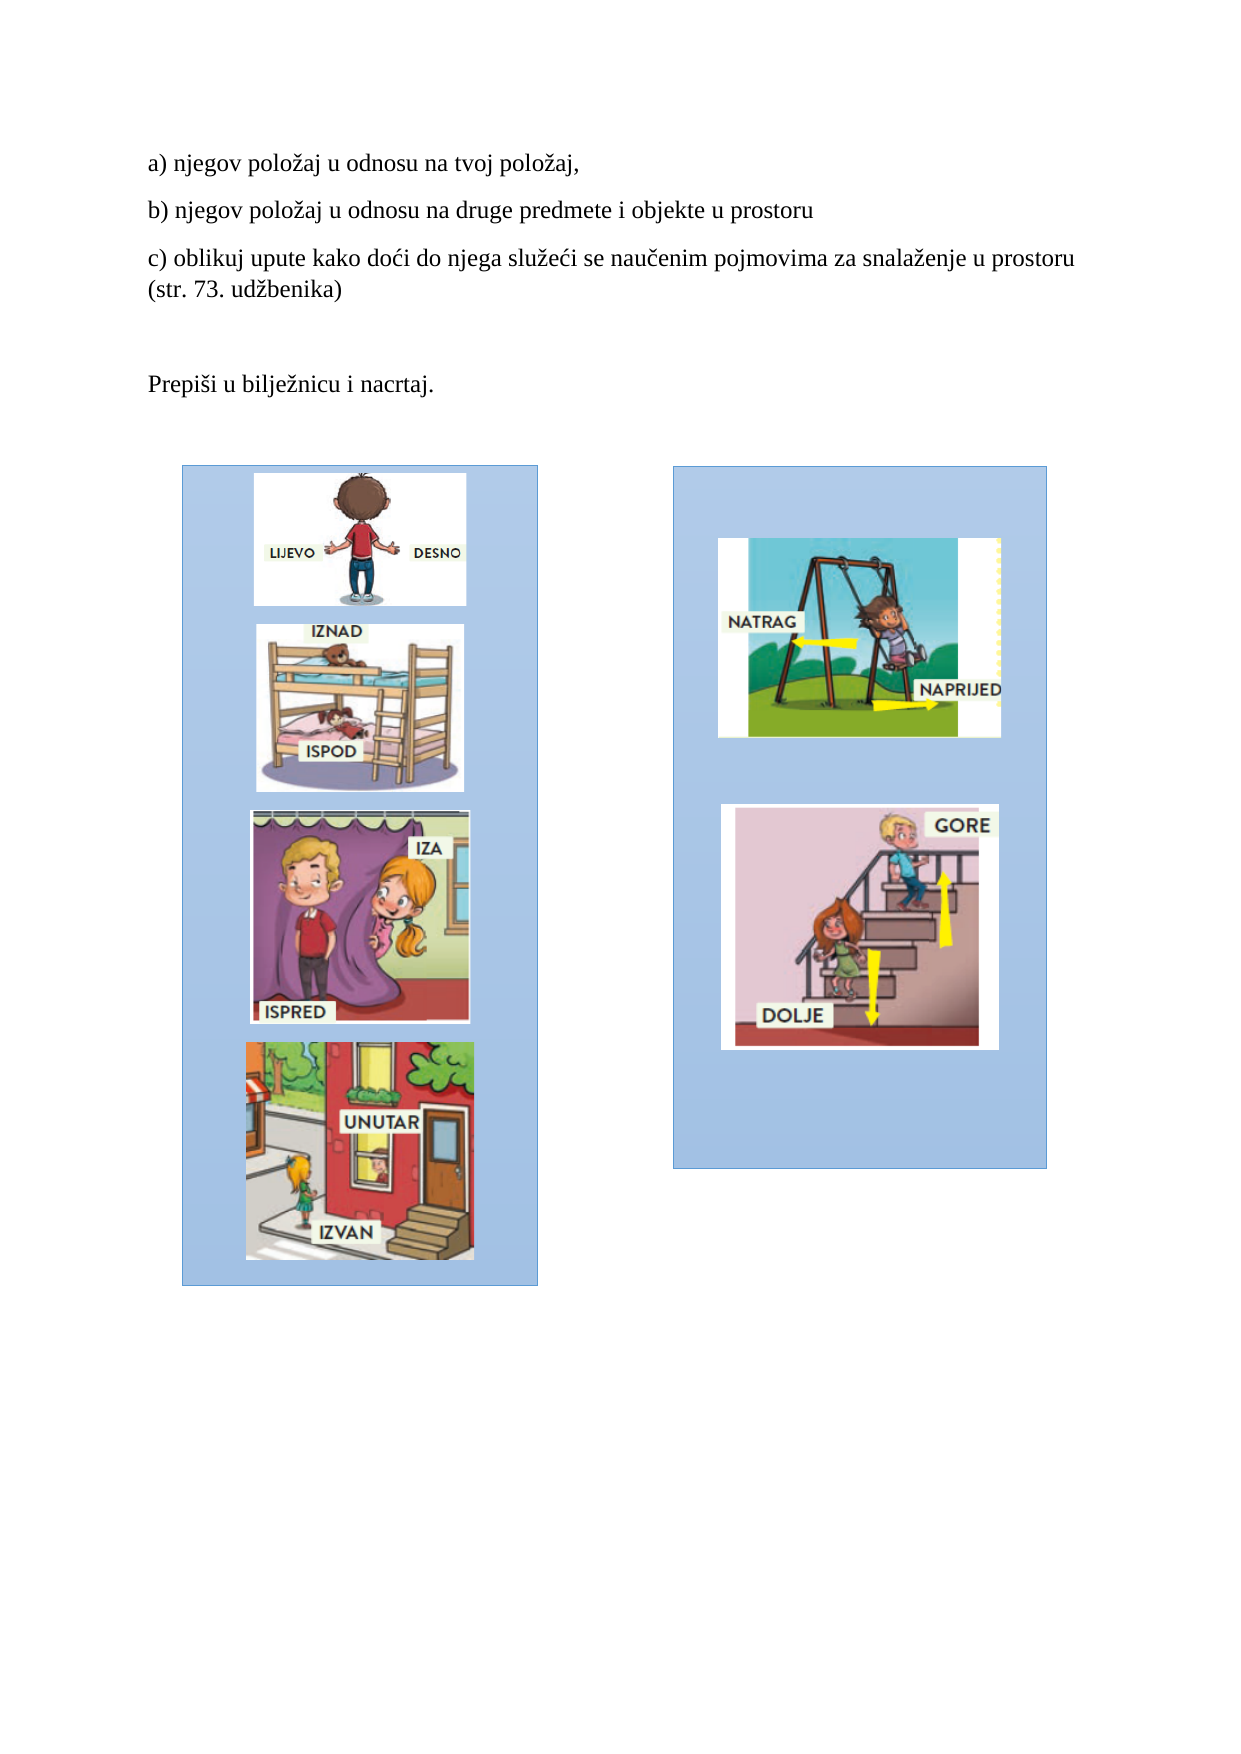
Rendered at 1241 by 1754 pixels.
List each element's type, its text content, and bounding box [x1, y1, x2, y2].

picture [253, 473, 467, 606]
picture [246, 1042, 475, 1260]
text b) njegov položaj u odnosu na druge predmete i objekte u prostoru [148, 195, 1093, 224]
text c) oblikuj upute kako doći do njega služeći se naučenim pojmovima za snalaženje u prostoru (str. 73. udžbenika) [148, 243, 1093, 303]
text a) njegov položaj u odnosu na tvoj položaj, [148, 148, 1093, 176]
picture [250, 810, 471, 1024]
picture [718, 538, 1002, 738]
text Prepiši u bilježnicu i nacrtaj. [148, 369, 1093, 398]
picture [256, 624, 465, 792]
picture [721, 804, 999, 1050]
